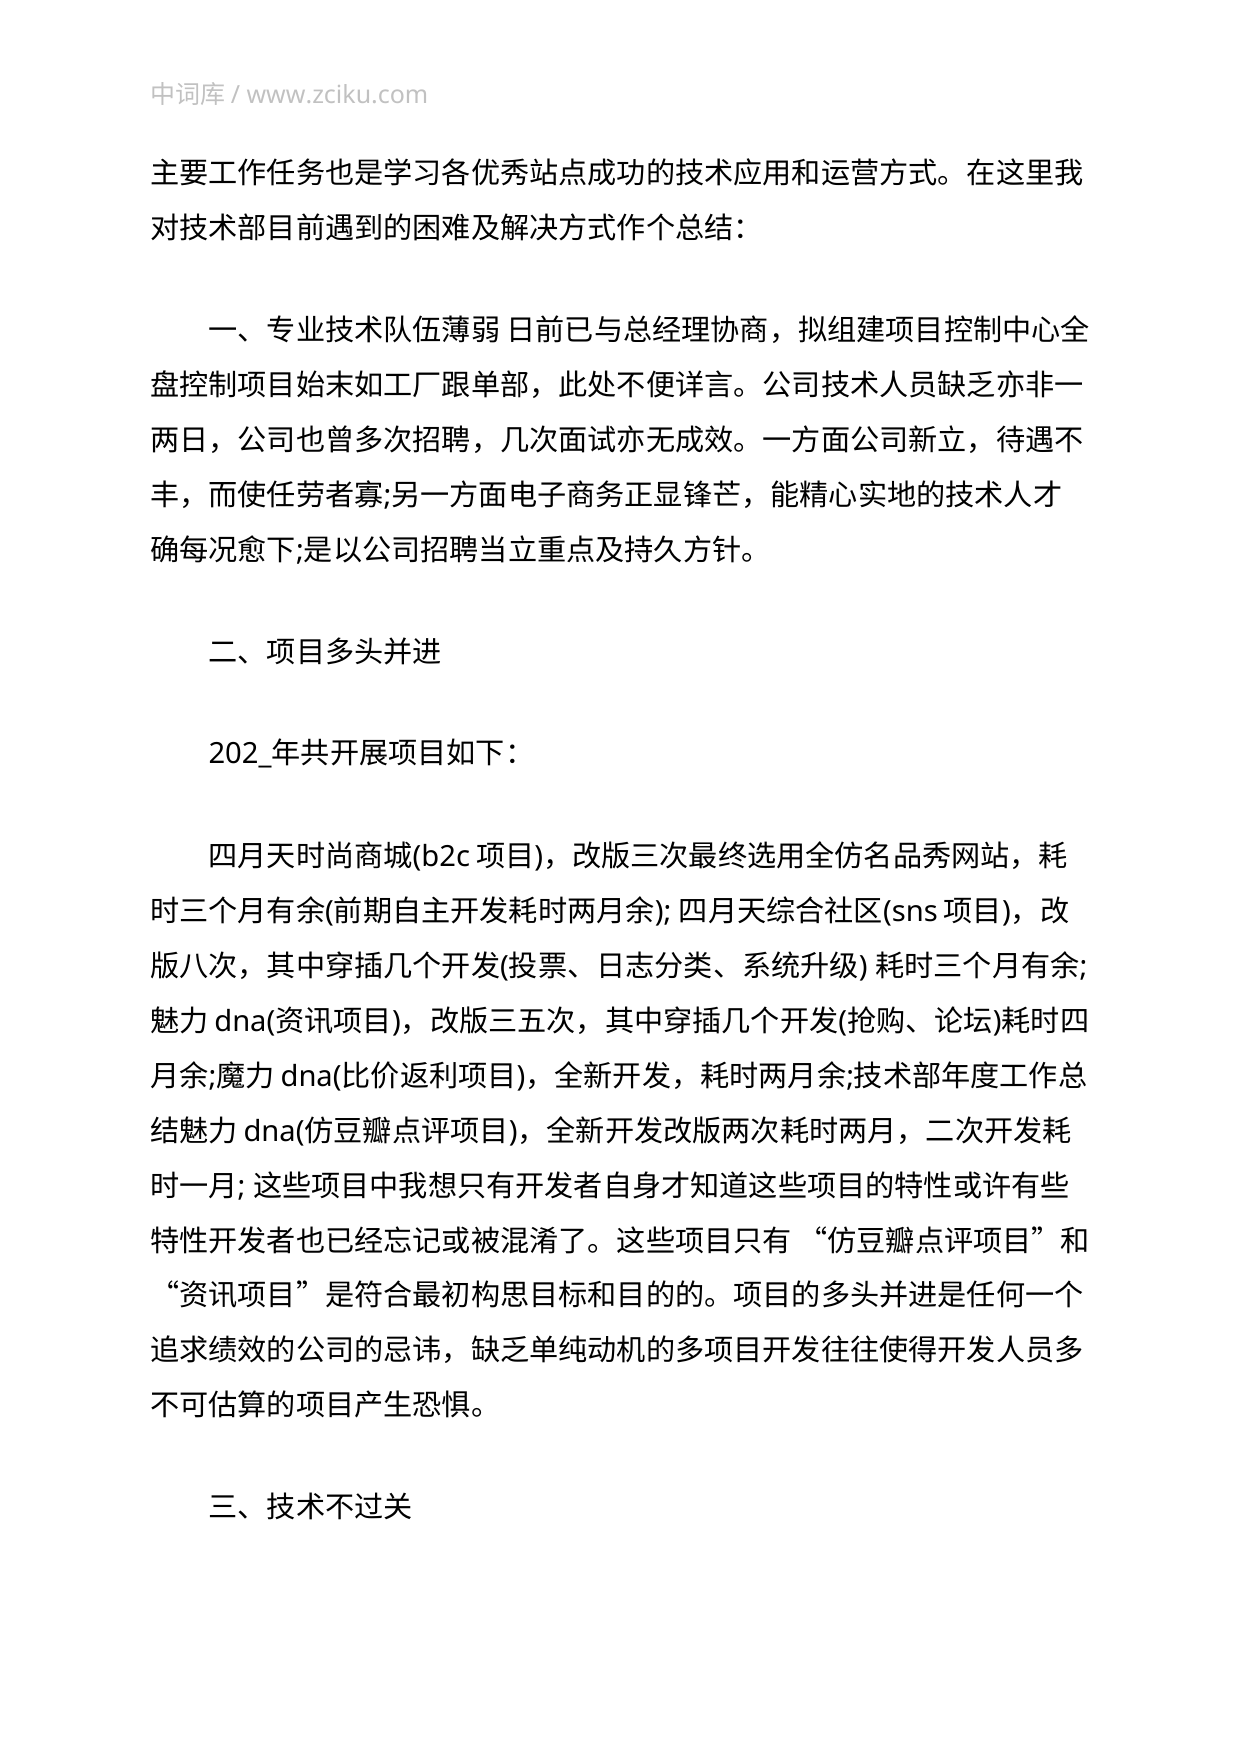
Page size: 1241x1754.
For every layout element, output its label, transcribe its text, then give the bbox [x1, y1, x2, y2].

text 三、技术不过关 [150, 1483, 1090, 1526]
text 四月天时尚商城(b2c项目)，改版三次最终选用全仿名品秀网站，耗时三个月有余(前期自主开发耗时两月余); 四月天综合社区(sns项目)，改版八次，其中穿插几个开发(投票、日志分类、系统升级) 耗时三个月有余; 魅力dna(资讯项目)，改版三五次，其中穿插几个开发(抢购、论坛)耗时四月余;魔力dna(比价返利项目)，全新开发，耗时两月余;技术部年度工作总结魅力dna(仿豆瓣点评项目)，全新开发改版两次耗时两月，二次开发耗时一月; 这些项目中我想只有开发者自身才知道这些项目的特性或许有些特性开发者也已经忘记或被混淆了。这些项目只有 “仿豆瓣点评项目”和 “资讯项目”是符合最初构思目标和目的的。项目的多头并进是任何一个追求绩效的公司的忌讳，缺乏单纯动机的多项目开发往往使得开发人员多不可估算的项目产生恐惧。 [150, 832, 1090, 1424]
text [150, 150, 1090, 247]
text 二、项目多头并进 [150, 628, 1090, 671]
text 一、专业技术队伍薄弱 日前已与总经理协商，拟组建项目控制中心全盘控制项目始末如工厂跟单部，此处不便详言。公司技术人员缺乏亦非一两日，公司也曾多次招聘，几次面试亦无成效。一方面公司新立，待遇不丰，而使任劳者寡;另一方面电子商务正显锋芒，能精心实地的技术人才确每况愈下;是以公司招聘当立重点及持久方针。 [150, 307, 1090, 569]
text 202_年共开展项目如下： [150, 730, 1090, 772]
